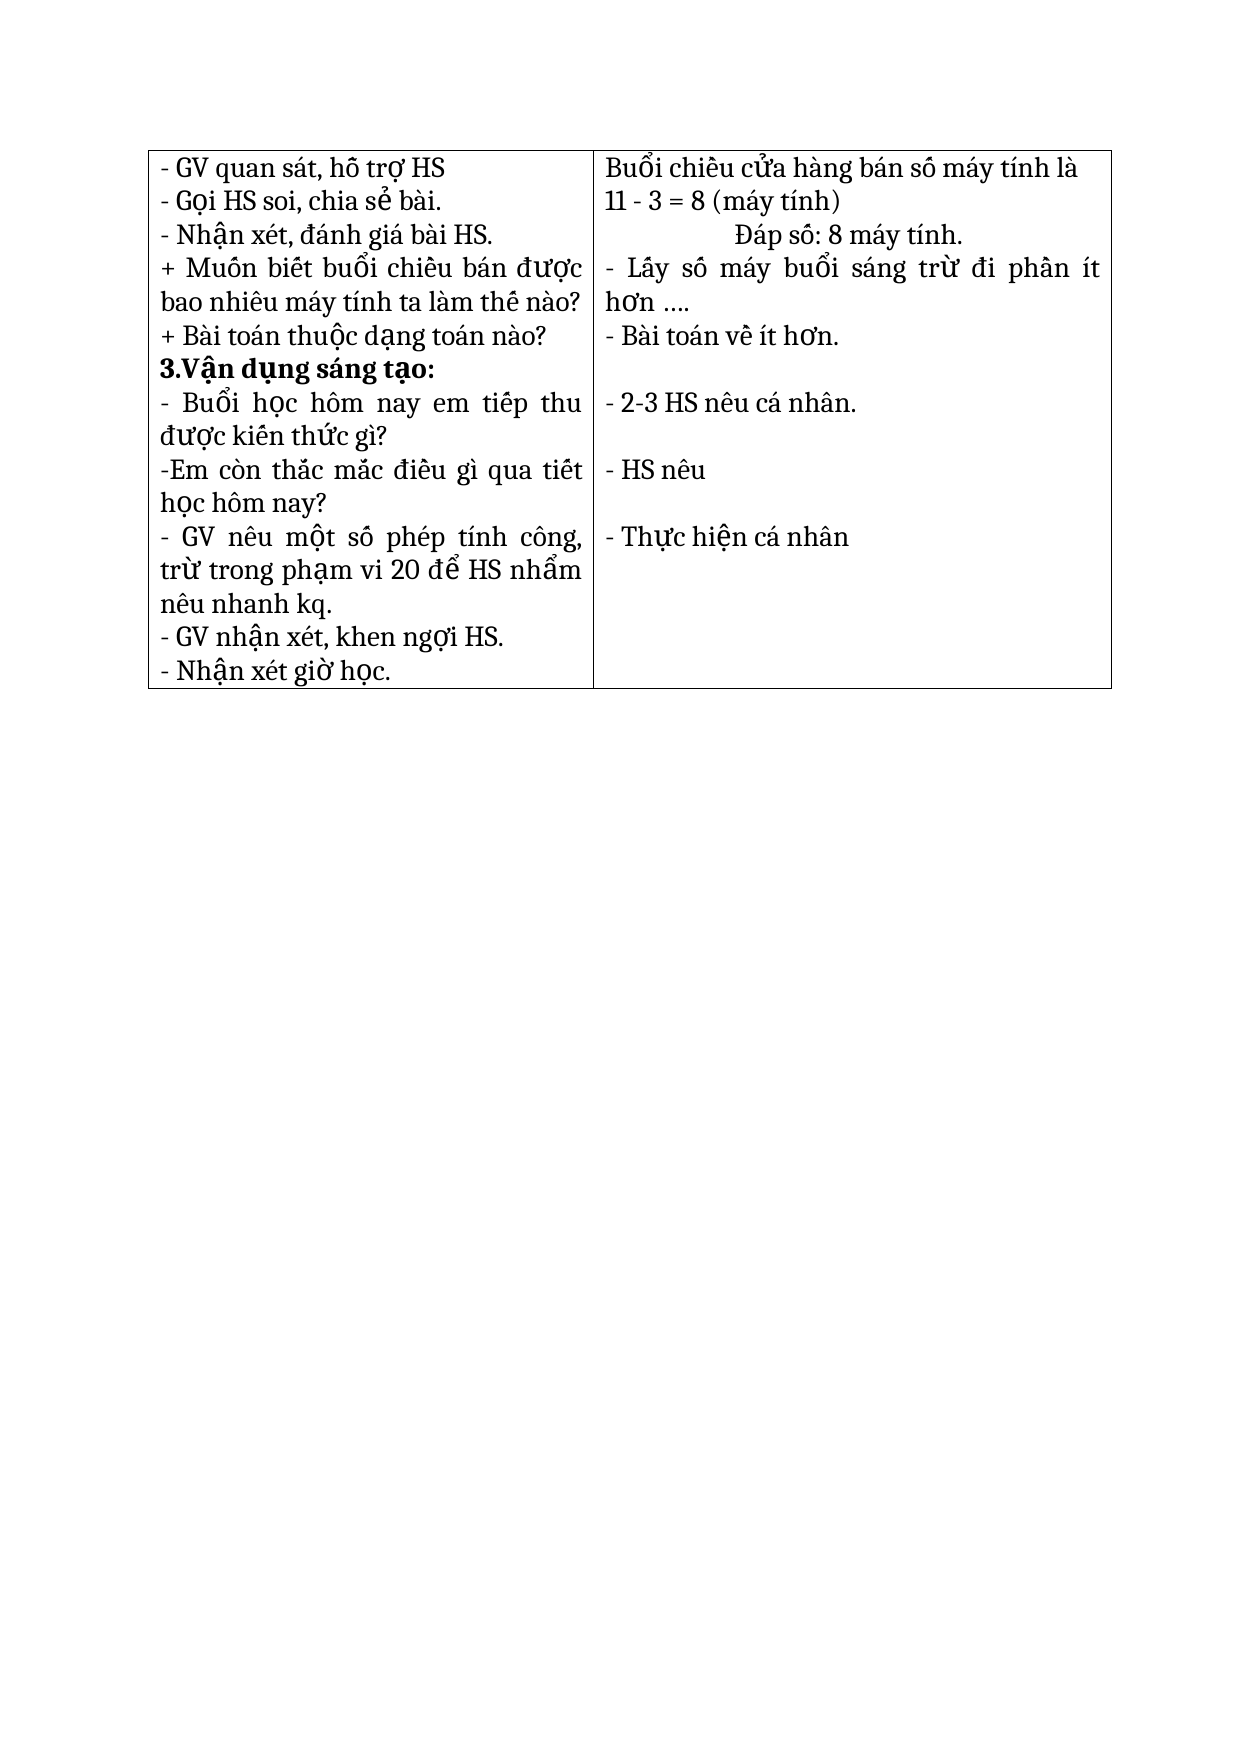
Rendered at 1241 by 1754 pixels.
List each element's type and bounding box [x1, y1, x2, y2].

table_cell [149, 151, 593, 688]
table_cell [594, 151, 1111, 688]
